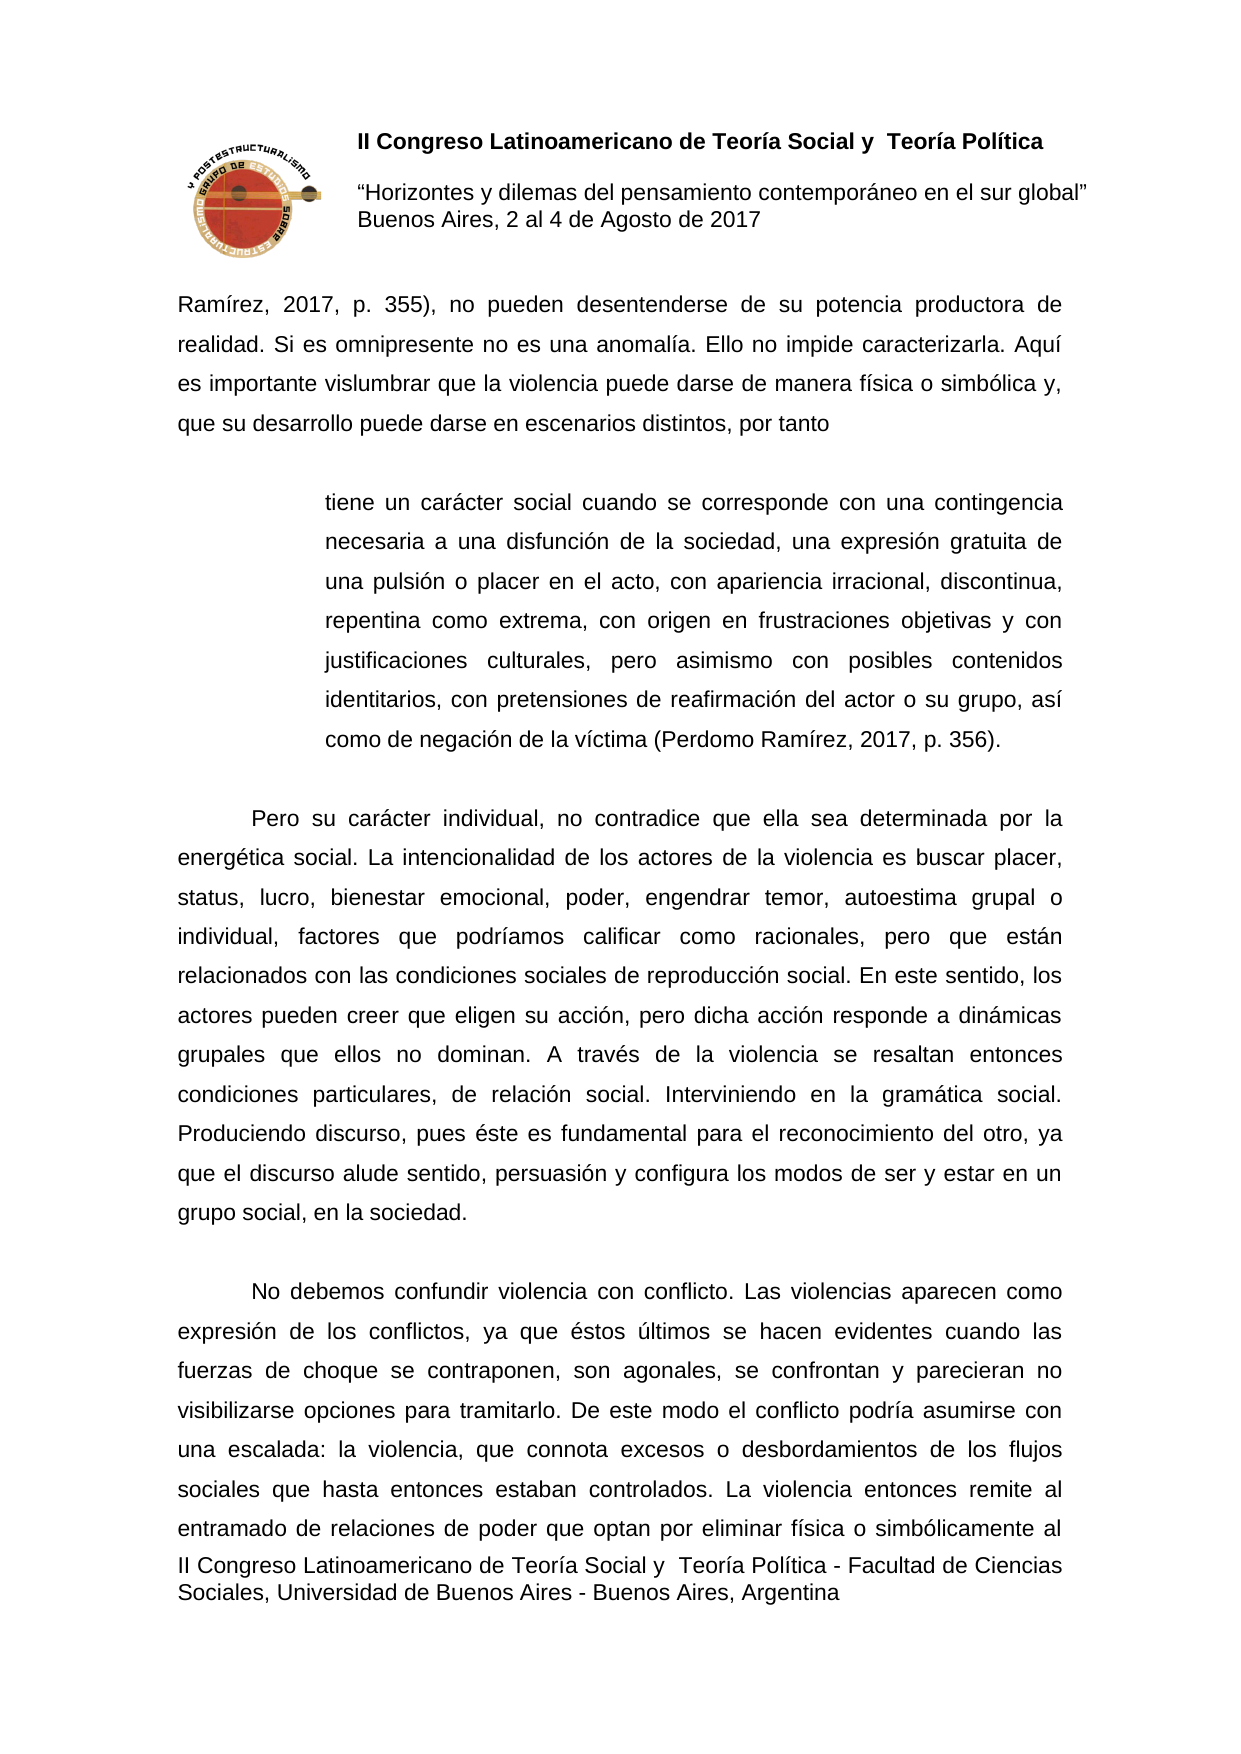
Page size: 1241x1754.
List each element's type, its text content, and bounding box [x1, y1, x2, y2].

picture [177, 102, 322, 265]
text tiene un carácter social cuando se corresponde con una contingencia necesaria a una disfunción de la sociedad, una expresión gratuita de una pulsión o placer en el acto, con apariencia irracional, discontinua, repentina como extrema, con origen en frustraciones objetivas y con justificaciones culturales, pero asimismo con posibles contenidos identitarios, con pretensiones de reafirmación del actor o su grupo, así como de negación de la víctima (Perdomo Ramírez, 2017, p. 356). [325, 489, 1063, 752]
text Pero su carácter individual, no contradice que ella sea determinada por la energética social. La intencionalidad de los actores de la violencia es buscar placer, status, lucro, bienestar emocional, poder, engendrar temor, autoestima grupal o individual, factores que podríamos calificar como racionales, pero que están relacionados con las condiciones sociales de reproducción social. En este sentido, los actores pueden creer que eligen su acción, pero dicha acción responde a dinámicas grupales que ellos no dominan. A través de la violencia se resaltan entonces condiciones particulares, de relación social. Interviniendo en la gramática social. Produciendo discurso, pues éste es fundamental para el reconocimiento del otro, ya que el discurso alude sentido, persuasión y configura los modos de ser y estar en un grupo social, en la sociedad. [177, 804, 1063, 1226]
